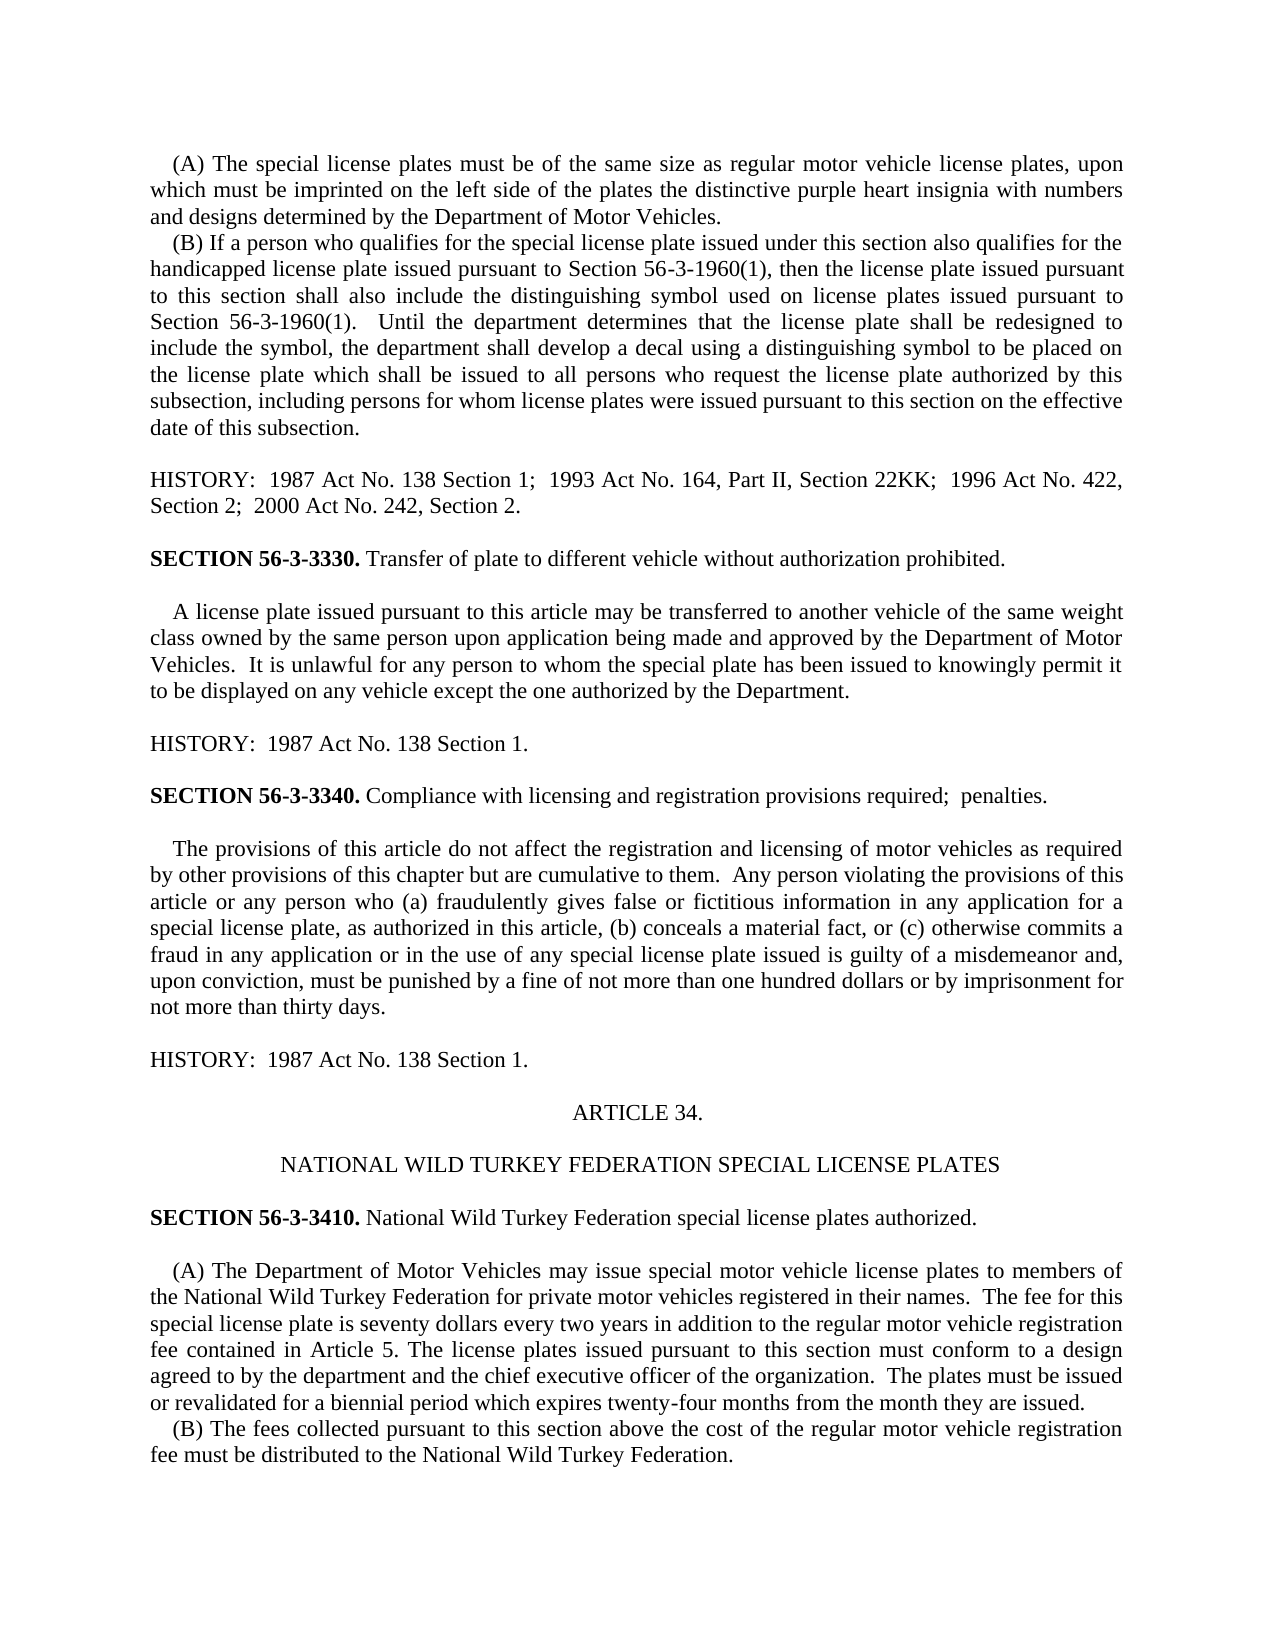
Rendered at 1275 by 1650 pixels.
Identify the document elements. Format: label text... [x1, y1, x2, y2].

text (B) If a person who qualifies for the special license plate issued under this section also qualifies for the handicapped license plate issued pursuant to Section 56-3-1960(1), then the license plate issued pursuant to this section shall also include the distinguishing symbol used on license plates issued pursuant to Section 56-3-1960(1). Until the department determines that the license plate shall be redesigned to include the symbol, the department shall develop a decal using a distinguishing symbol to be placed on the license plate which shall be issued to all persons who request the license plate authorized by this subsection, including persons for whom license plates were issued pursuant to this section on the effective date of this subsection. [150, 229, 1125, 440]
text (A) The special license plates must be of the same size as regular motor vehicle license plates, upon which must be imprinted on the left side of the plates the distinctive purple heart insignia with numbers and designs determined by the Department of Motor Vehicles. [150, 150, 1125, 229]
text SECTION 56-3-3410. National Wild Turkey Federation special license plates authorized. [150, 1204, 1125, 1231]
text (A) The Department of Motor Vehicles may issue special motor vehicle license plates to members of the National Wild Turkey Federation for private motor vehicles registered in their names. The fee for this special license plate is seventy dollars every two years in addition to the regular motor vehicle registration fee contained in Article 5. The license plates issued pursuant to this section must conform to a design agreed to by the department and the chief executive officer of the organization. The plates must be issued or revalidated for a biennial period which expires twenty-four months from the month they are issued. [150, 1257, 1125, 1415]
text SECTION 56-3-3340. Compliance with licensing and registration provisions required; penalties. [150, 782, 1125, 809]
text NATIONAL WILD TURKEY FEDERATION SPECIAL LICENSE PLATES [150, 1151, 1125, 1178]
text ARTICLE 34. [150, 1099, 1125, 1125]
text HISTORY: 1987 Act No. 138 Section 1; 1993 Act No. 164, Part II, Section 22KK; 1996 Act No. 422, Section 2; 2000 Act No. 242, Section 2. [150, 466, 1125, 519]
text SECTION 56-3-3330. Transfer of plate to different vehicle without authorization prohibited. [150, 545, 1125, 572]
text HISTORY: 1987 Act No. 138 Section 1. [150, 1046, 1125, 1072]
text (B) The fees collected pursuant to this section above the cost of the regular motor vehicle registration fee must be distributed to the National Wild Turkey Federation. [150, 1415, 1125, 1468]
text HISTORY: 1987 Act No. 138 Section 1. [150, 730, 1125, 756]
text The provisions of this article do not affect the registration and licensing of motor vehicles as required by other provisions of this chapter but are cumulative to them. Any person violating the provisions of this article or any person who (a) fraudulently gives false or fictitious information in any application for a special license plate, as authorized in this article, (b) conceals a material fact, or (c) otherwise commits a fraud in any application or in the use of any special license plate issued is guilty of a misdemeanor and, upon conviction, must be punished by a fine of not more than one hundred dollars or by imprisonment for not more than thirty days. [150, 835, 1125, 1020]
text A license plate issued pursuant to this article may be transferred to another vehicle of the same weight class owned by the same person upon application being made and approved by the Department of Motor Vehicles. It is unlawful for any person to whom the special plate has been issued to knowingly permit it to be displayed on any vehicle except the one authorized by the Department. [150, 598, 1125, 703]
